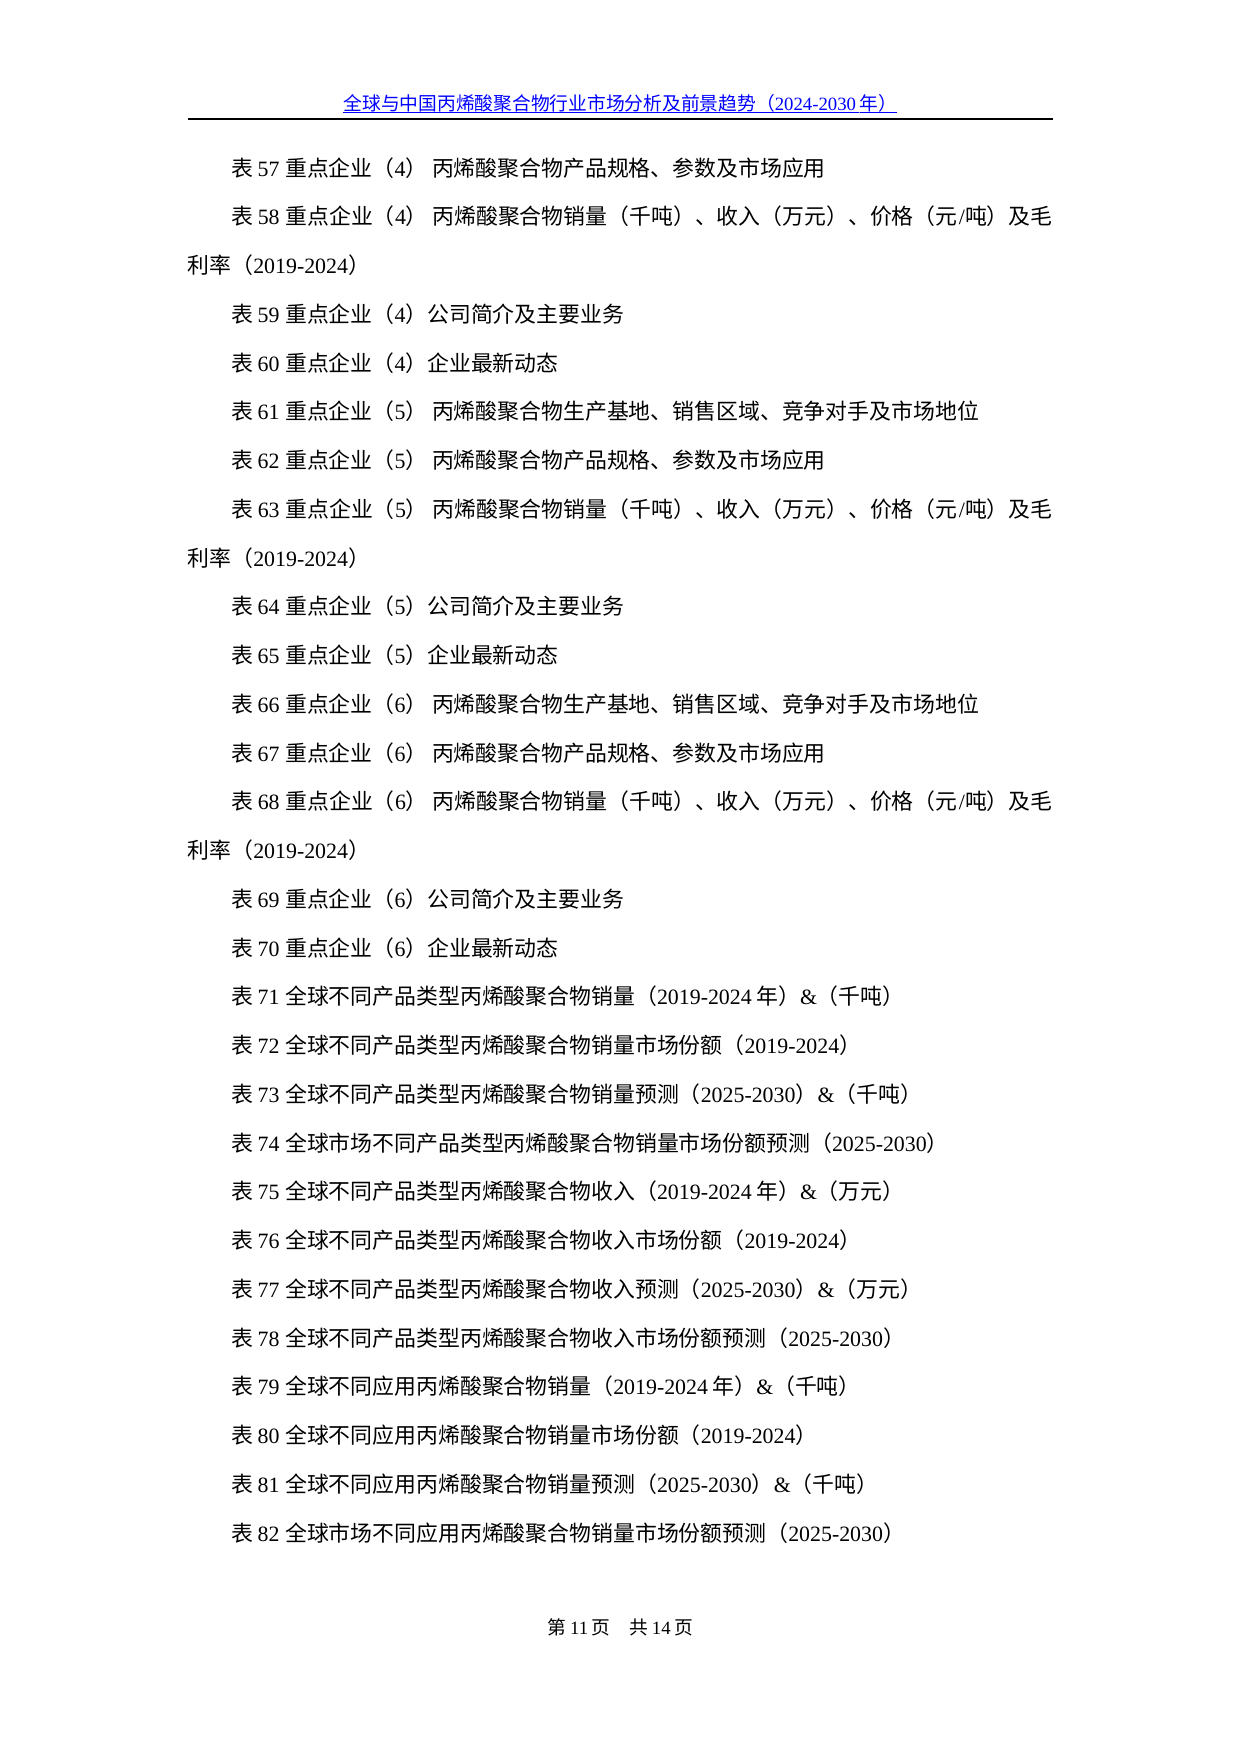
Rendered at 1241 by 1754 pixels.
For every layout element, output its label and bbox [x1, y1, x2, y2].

text [187, 150, 1053, 1548]
